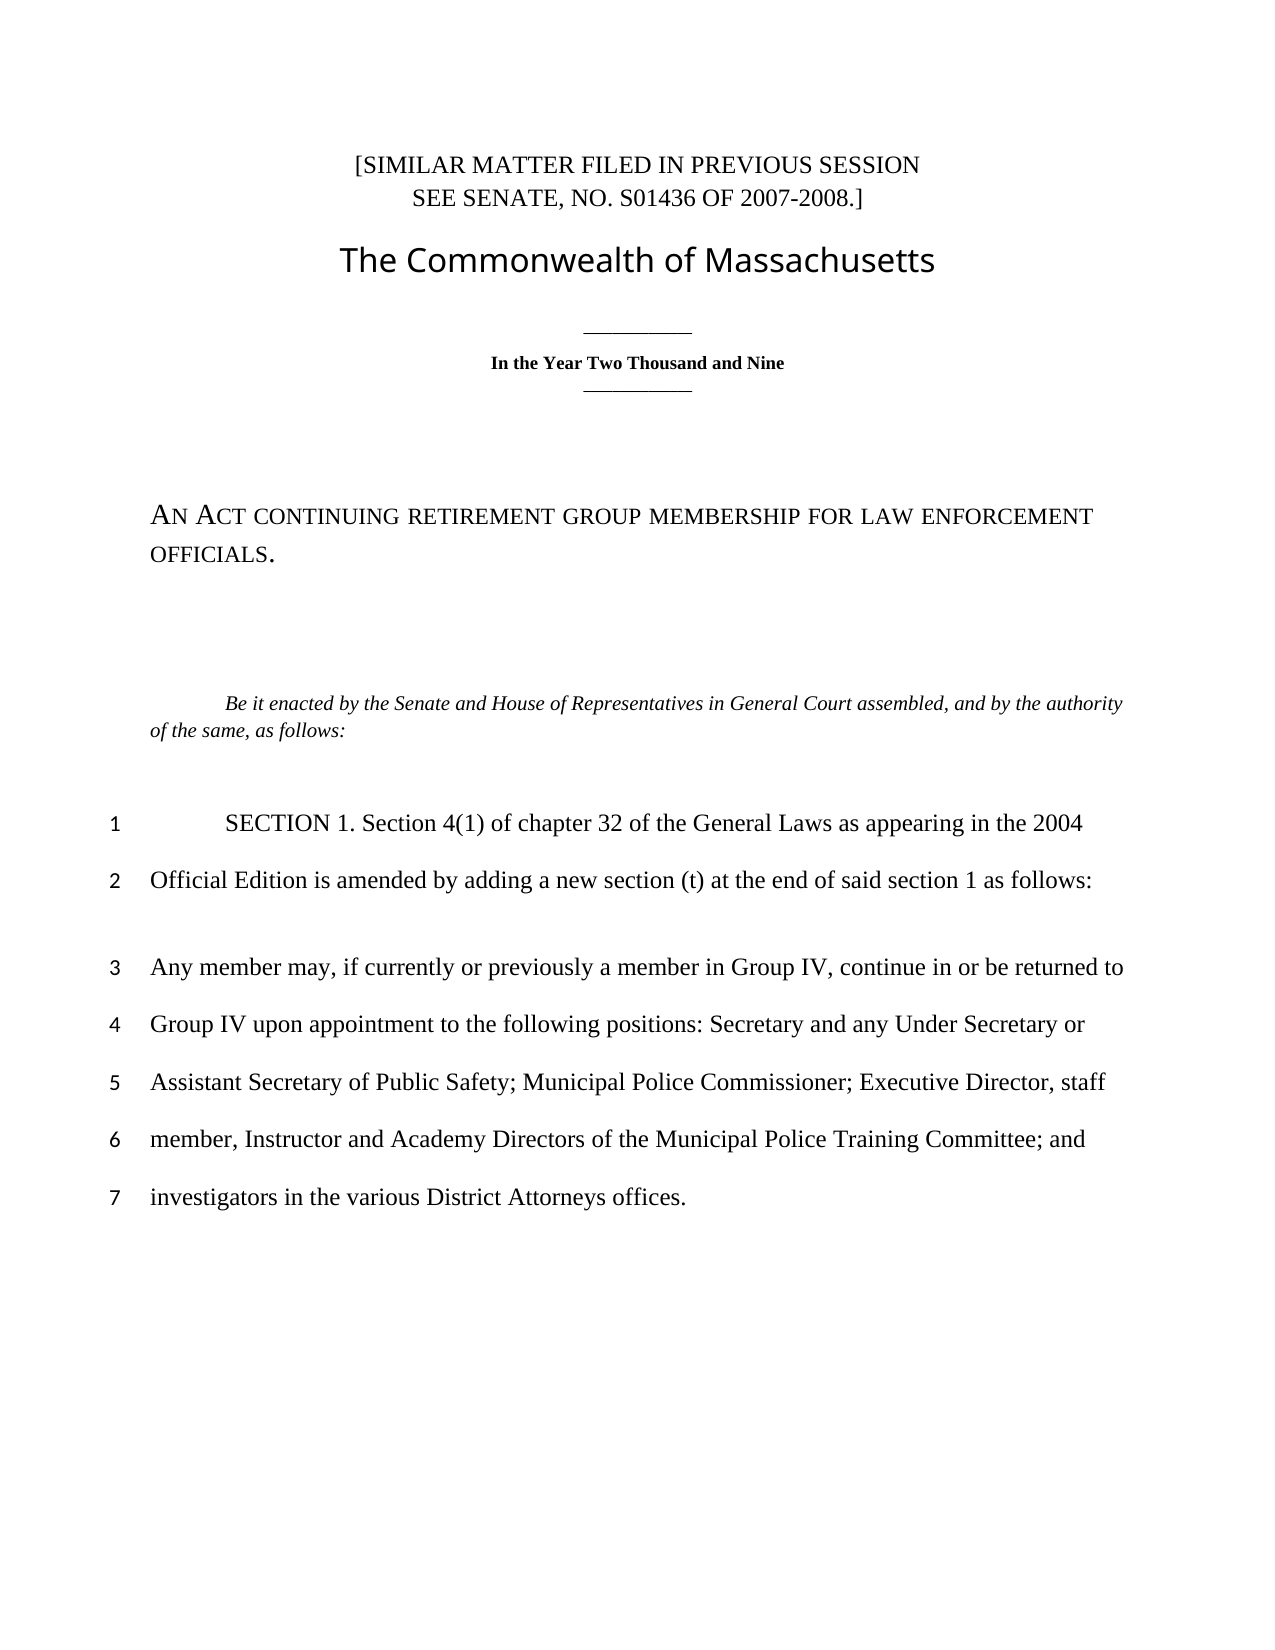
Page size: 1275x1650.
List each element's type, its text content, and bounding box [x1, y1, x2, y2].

text An Act continuing retirement group membership for law enforcement officials. [150, 497, 1125, 666]
text In the Year Two Thousand and Nine [150, 352, 1125, 374]
text _______________ [150, 319, 1125, 348]
text SECTION 1. Section 4(1) of chapter 32 of the General Laws as appearing in the 2004 Official Edition is amended by adding a new section (t) at the end of said section 1 as follows: [150, 808, 1125, 894]
text [SIMILAR MATTER FILED IN PREVIOUS SESSION SEE SENATE, NO. S01436 OF 2007-2008.] [150, 150, 1125, 212]
text Be it enacted by the Senate and House of Representatives in General Court assembled, and by the authority of the same, as follows: [150, 691, 1125, 774]
text The Commonwealth of Massachusetts [150, 237, 1125, 314]
text Any member may, if currently or previously a member in Group IV, continue in or be returned to Group IV upon appointment to the following positions: Secretary and any Under Secretary or Assistant Secretary of Public Safety; Municipal Police Commissioner; Executive Director, staff member, Instructor and Academy Directors of the Municipal Police Training Committee; and investigators in the various District Attorneys offices. [150, 952, 1125, 1211]
text _______________ [150, 377, 1125, 406]
